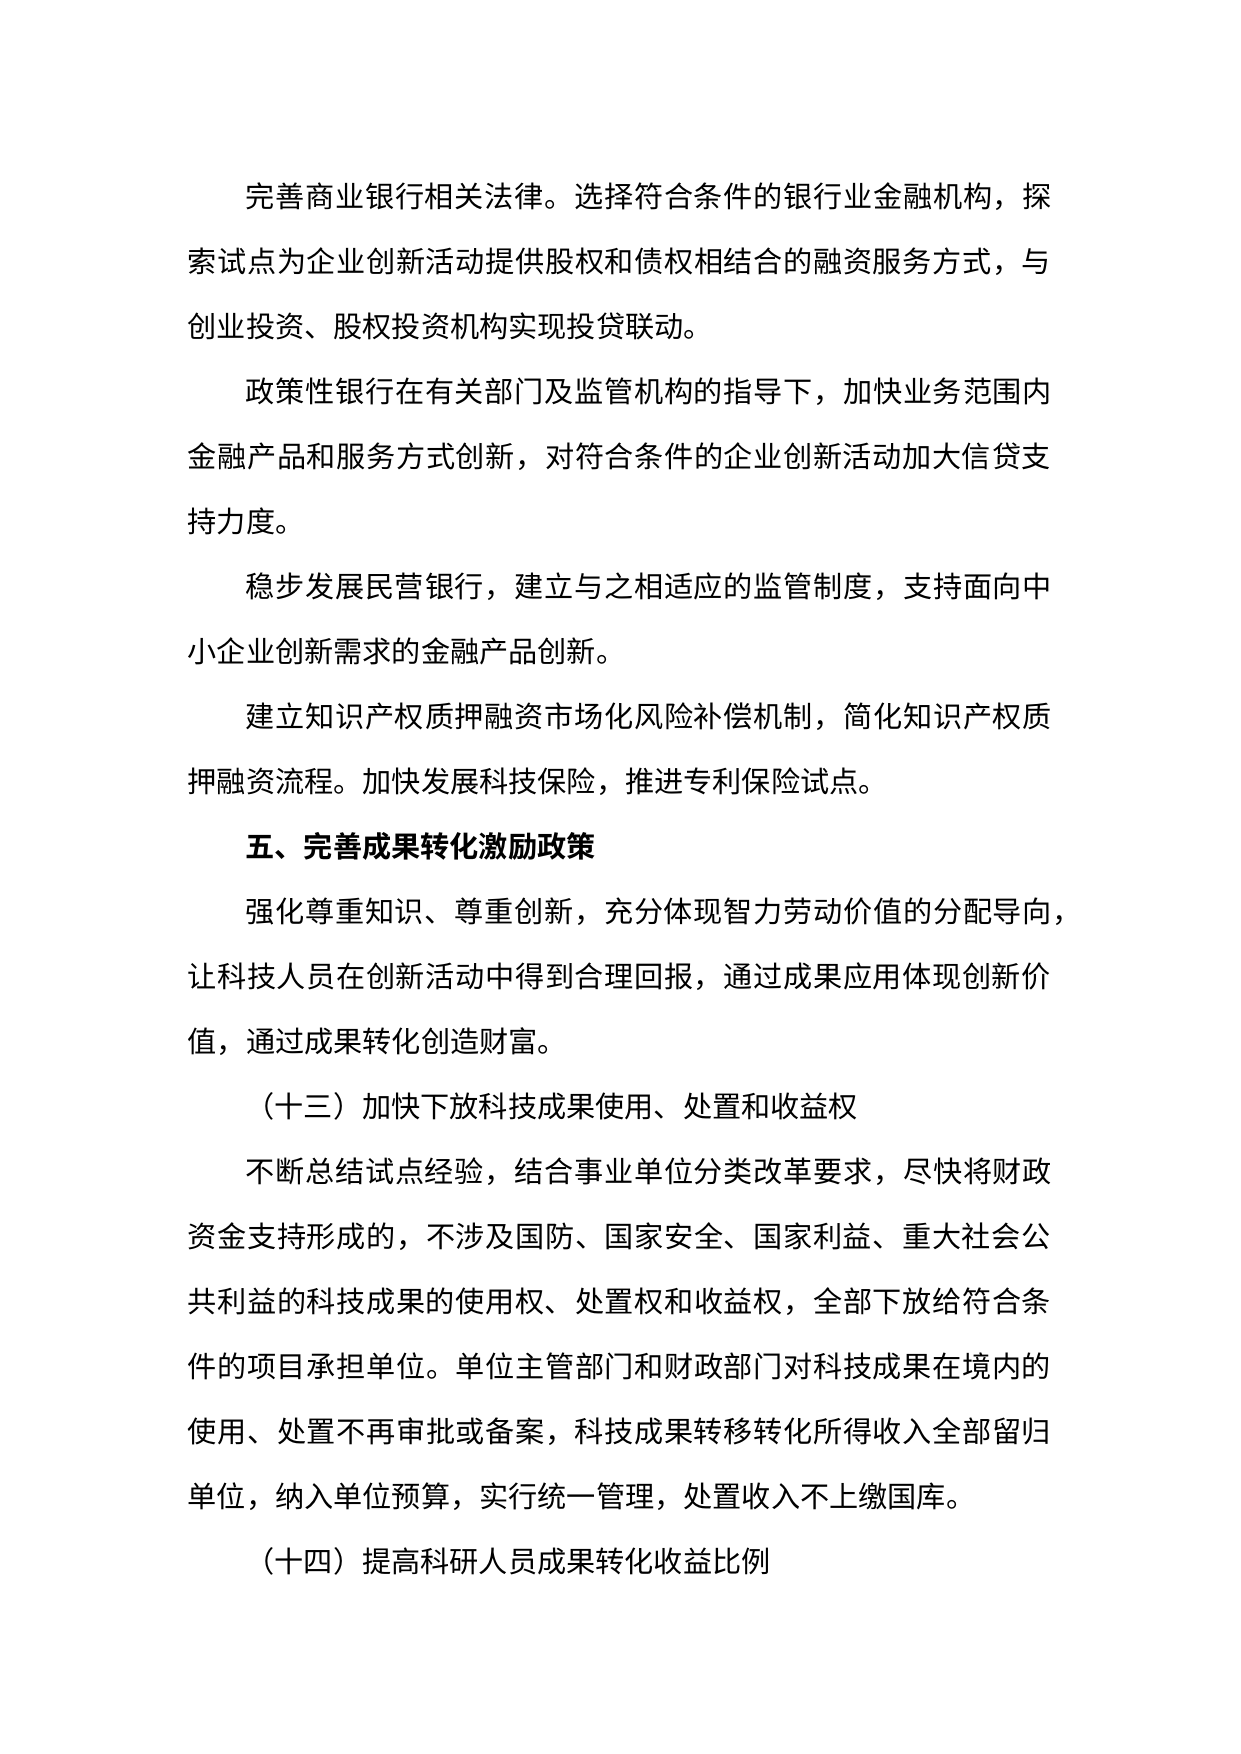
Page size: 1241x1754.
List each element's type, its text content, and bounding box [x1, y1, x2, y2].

text 强化尊重知识、尊重创新，充分体现智力劳动价值的分配导向，让科技人员在创新活动中得到合理回报，通过成果应用体现创新价值，通过成果转化创造财富。 [187, 877, 1053, 1072]
text 政策性银行在有关部门及监管机构的指导下，加快业务范围内金融产品和服务方式创新，对符合条件的企业创新活动加大信贷支持力度。 [187, 357, 1053, 552]
text 不断总结试点经验，结合事业单位分类改革要求，尽快将财政资金支持形成的，不涉及国防、国家安全、国家利益、重大社会公共利益的科技成果的使用权、处置权和收益权，全部下放给符合条件的项目承担单位。单位主管部门和财政部门对科技成果在境内的使用、处置不再审批或备案，科技成果转移转化所得收入全部留归单位，纳入单位预算，实行统一管理，处置收入不上缴国库。 [187, 1137, 1053, 1527]
text 五、完善成果转化激励政策 [187, 812, 1053, 877]
text 稳步发展民营银行，建立与之相适应的监管制度，支持面向中小企业创新需求的金融产品创新。 [187, 552, 1053, 682]
text 完善商业银行相关法律。选择符合条件的银行业金融机构，探索试点为企业创新活动提供股权和债权相结合的融资服务方式，与创业投资、股权投资机构实现投贷联动。 [187, 162, 1053, 357]
text （十三）加快下放科技成果使用、处置和收益权 [187, 1072, 1053, 1137]
text 建立知识产权质押融资市场化风险补偿机制，简化知识产权质押融资流程。加快发展科技保险，推进专利保险试点。 [187, 682, 1053, 812]
text （十四）提高科研人员成果转化收益比例 [187, 1527, 1053, 1592]
